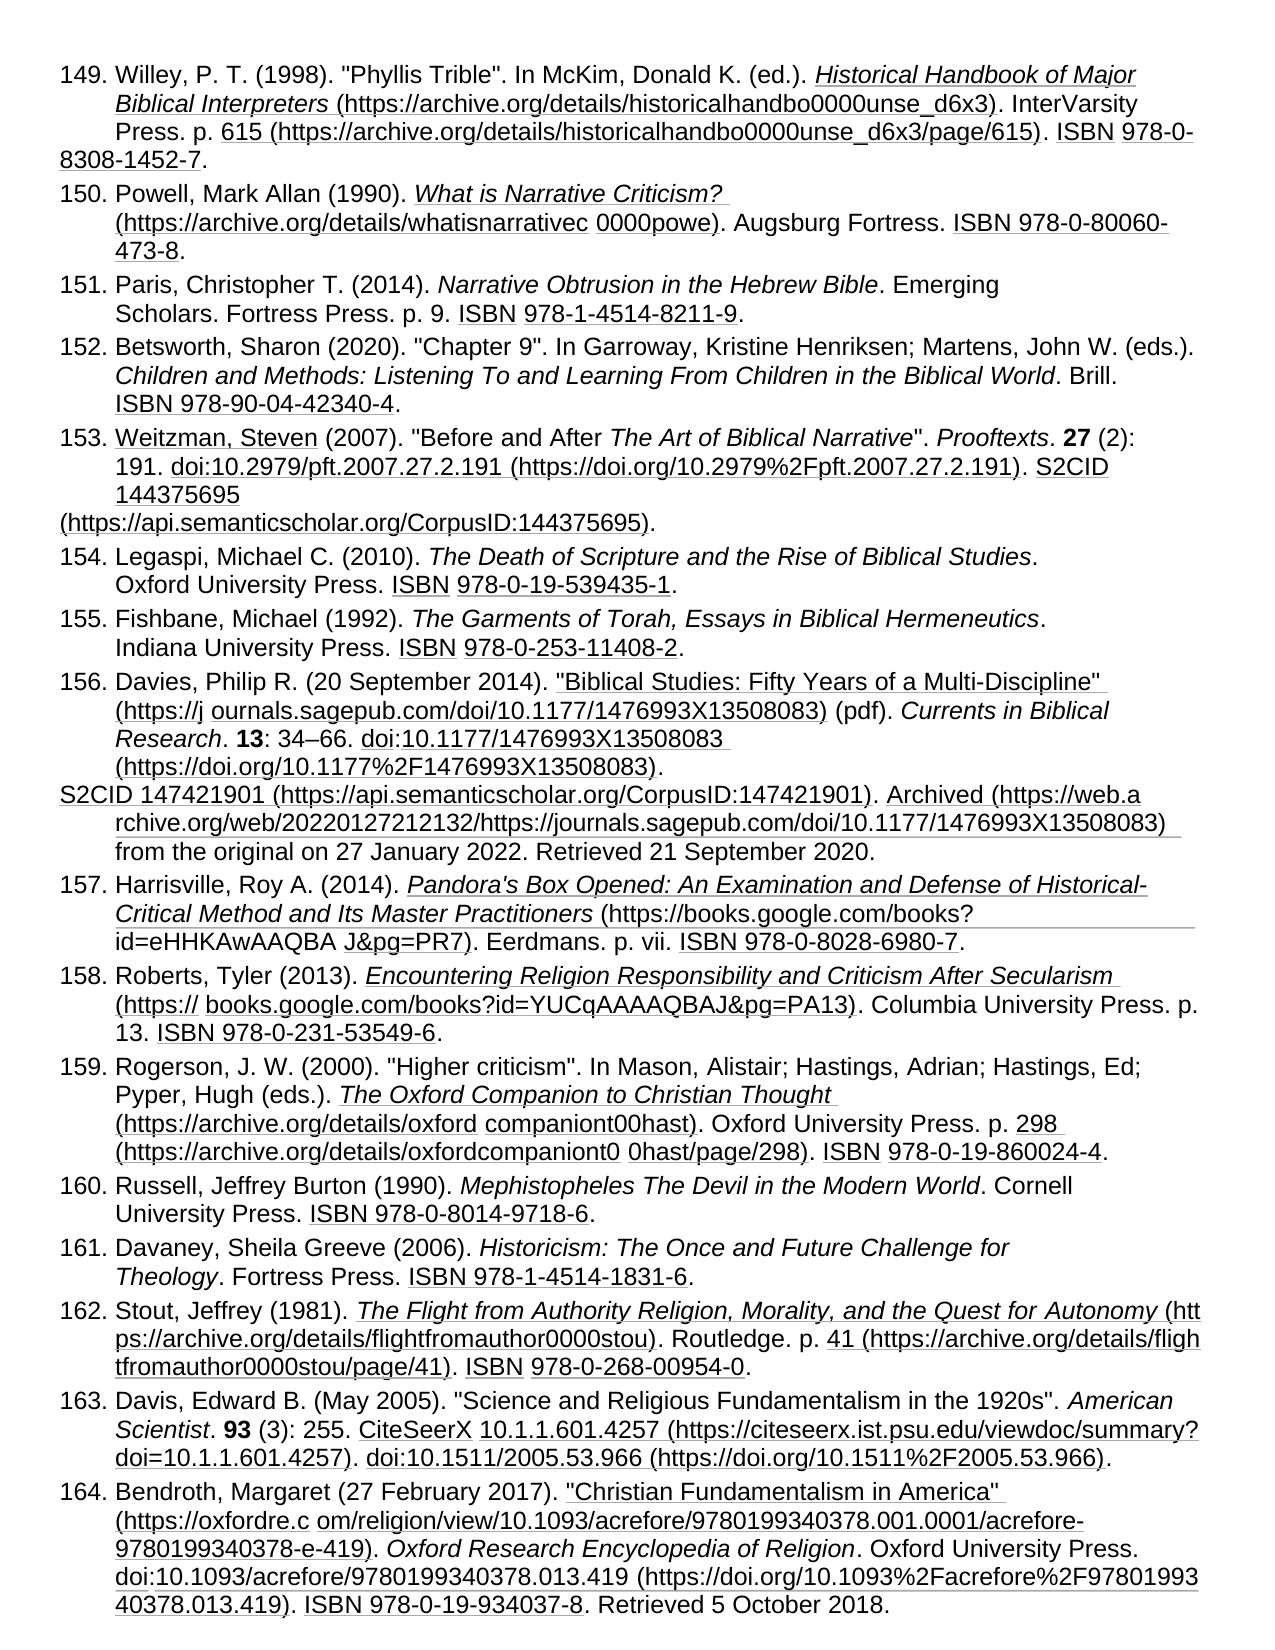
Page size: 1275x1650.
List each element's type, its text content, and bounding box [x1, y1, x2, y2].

list Harrisville, Roy A. (2014). Pandora's Box Opened: An Examination and Defense of Historical- Critical Method and Its Master Practitioners (https://books.google.com/books?id=eHHKAwAAQBA J&pg=PR7). Eerdmans. p. vii. ISBN 978-0-8028-6980-7. [59, 871, 1195, 956]
list Davis, Edward B. (May 2005). "Science and Religious Fundamentalism in the 1920s". American Scientist. 93 (3): 255. CiteSeerX 10.1.1.601.4257 (https://citeseerx.ist.psu.edu/viewdoc/summary? doi=10.1.1.601.4257). doi:10.1511/2005.53.966 (https://doi.org/10.1511%2F2005.53.966). [59, 1387, 1199, 1472]
text 8308-1452-7. [59, 146, 1237, 174]
list Davaney, Sheila Greeve (2006). Historicism: The Once and Future Challenge for Theology. Fortress Press. ISBN 978-1-4514-1831-6. [59, 1234, 1124, 1290]
list Roberts, Tyler (2013). Encountering Religion Responsibility and Criticism After Secularism (https:// books.google.com/books?id=YUCqAAAAQBAJ&pg=PA13). Columbia University Press. p. 13. ISBN 978-0-231-53549-6. [59, 962, 1200, 1047]
text S2CID 147421901 (https://api.semanticscholar.org/CorpusID:147421901). Archived (https://web.a rchive.org/web/20220127212132/https://journals.sagepub.com/doi/10.1177/1476993X13508083) from the original on 27 January 2022. Retrieved 21 September 2020. [59, 781, 1196, 865]
list Bendroth, Margaret (27 February 2017). "Christian Fundamentalism in America" (https://oxfordre.c om/religion/view/10.1093/acrefore/9780199340378.001.0001/acrefore-9780199340378-e-419). Oxford Research Encyclopedia of Religion. Oxford University Press. doi:10.1093/acrefore/9780199340378.013.419 (https://doi.org/10.1093%2Facrefore%2F97801993 40378.013.419). ISBN 978-0-19-934037-8. Retrieved 5 October 2018. [59, 1478, 1199, 1619]
list Stout, Jeffrey (1981). The Flight from Authority Religion, Morality, and the Quest for Autonomy (htt ps://archive.org/details/flightfromauthor0000stou). Routledge. p. 41 (https://archive.org/details/fligh tfromauthor0000stou/page/41). ISBN 978-0-268-00954-0. [59, 1297, 1201, 1381]
list Russell, Jeffrey Burton (1990). Mephistopheles The Devil in the Modern World. Cornell University Press. ISBN 978-0-8014-9718-6. [59, 1172, 1189, 1228]
text Children and Methods: Listening To and Learning From Children in the Biblical World. Brill. ISBN 978-90-04-42340-4. [115, 362, 1166, 418]
list Paris, Christopher T. (2014). Narrative Obtrusion in the Hebrew Bible. Emerging Scholars. Fortress Press. p. 9. ISBN 978-1-4514-8211-9. [59, 271, 1107, 327]
list Fishbane, Michael (1992). The Garments of Torah, Essays in Biblical Hermeneutics. Indiana University Press. ISBN 978-0-253-11408-2. [59, 605, 1133, 662]
list Rogerson, J. W. (2000). "Higher criticism". In Mason, Alistair; Hastings, Adrian; Hastings, Ed; Pyper, Hugh (eds.). The Oxford Companion to Christian Thought (https://archive.org/details/oxford companiont00hast). Oxford University Press. p. 298 (https://archive.org/details/oxfordcompaniont0 0hast/page/298). ISBN 978-0-19-860024-4. [59, 1053, 1201, 1166]
list Powell, Mark Allan (1990). What is Narrative Criticism? (https://archive.org/details/whatisnarrativec 0000powe). Augsburg Fortress. ISBN 978-0-80060-473-8. [59, 180, 1202, 265]
text (https://api.semanticscholar.org/CorpusID:144375695). [59, 509, 1237, 537]
list Legaspi, Michael C. (2010). The Death of Scripture and the Rise of Biblical Studies. Oxford University Press. ISBN 978-0-19-539435-1. [59, 543, 1120, 599]
list Willey, P. T. (1998). "Phyllis Trible". In McKim, Donald K. (ed.). Historical Handbook of Major Biblical Interpreters (https://archive.org/details/historicalhandbo0000unse_d6x3). InterVarsity Press. p. 615 (https://archive.org/details/historicalhandbo0000unse_d6x3/page/615). ISBN 978-0- [59, 61, 1194, 146]
list Betsworth, Sharon (2020). "Chapter 9". In Garroway, Kristine Henriksen; Martens, John W. (eds.). [59, 333, 1237, 361]
list Davies, Philip R. (20 September 2014). "Biblical Studies: Fifty Years of a Multi-Discipline" (https://j ournals.sagepub.com/doi/10.1177/1476993X13508083) (pdf). Currents in Biblical Research. 13: 34–66. doi:10.1177/1476993X13508083 (https://doi.org/10.1177%2F1476993X13508083). [59, 668, 1193, 781]
list Weitzman, Steven (2007). "Before and After The Art of Biblical Narrative". Prooftexts. 27 (2): 191. doi:10.2979/pft.2007.27.2.191 (https://doi.org/10.2979%2Fpft.2007.27.2.191). S2CID 144375695 [59, 424, 1188, 509]
